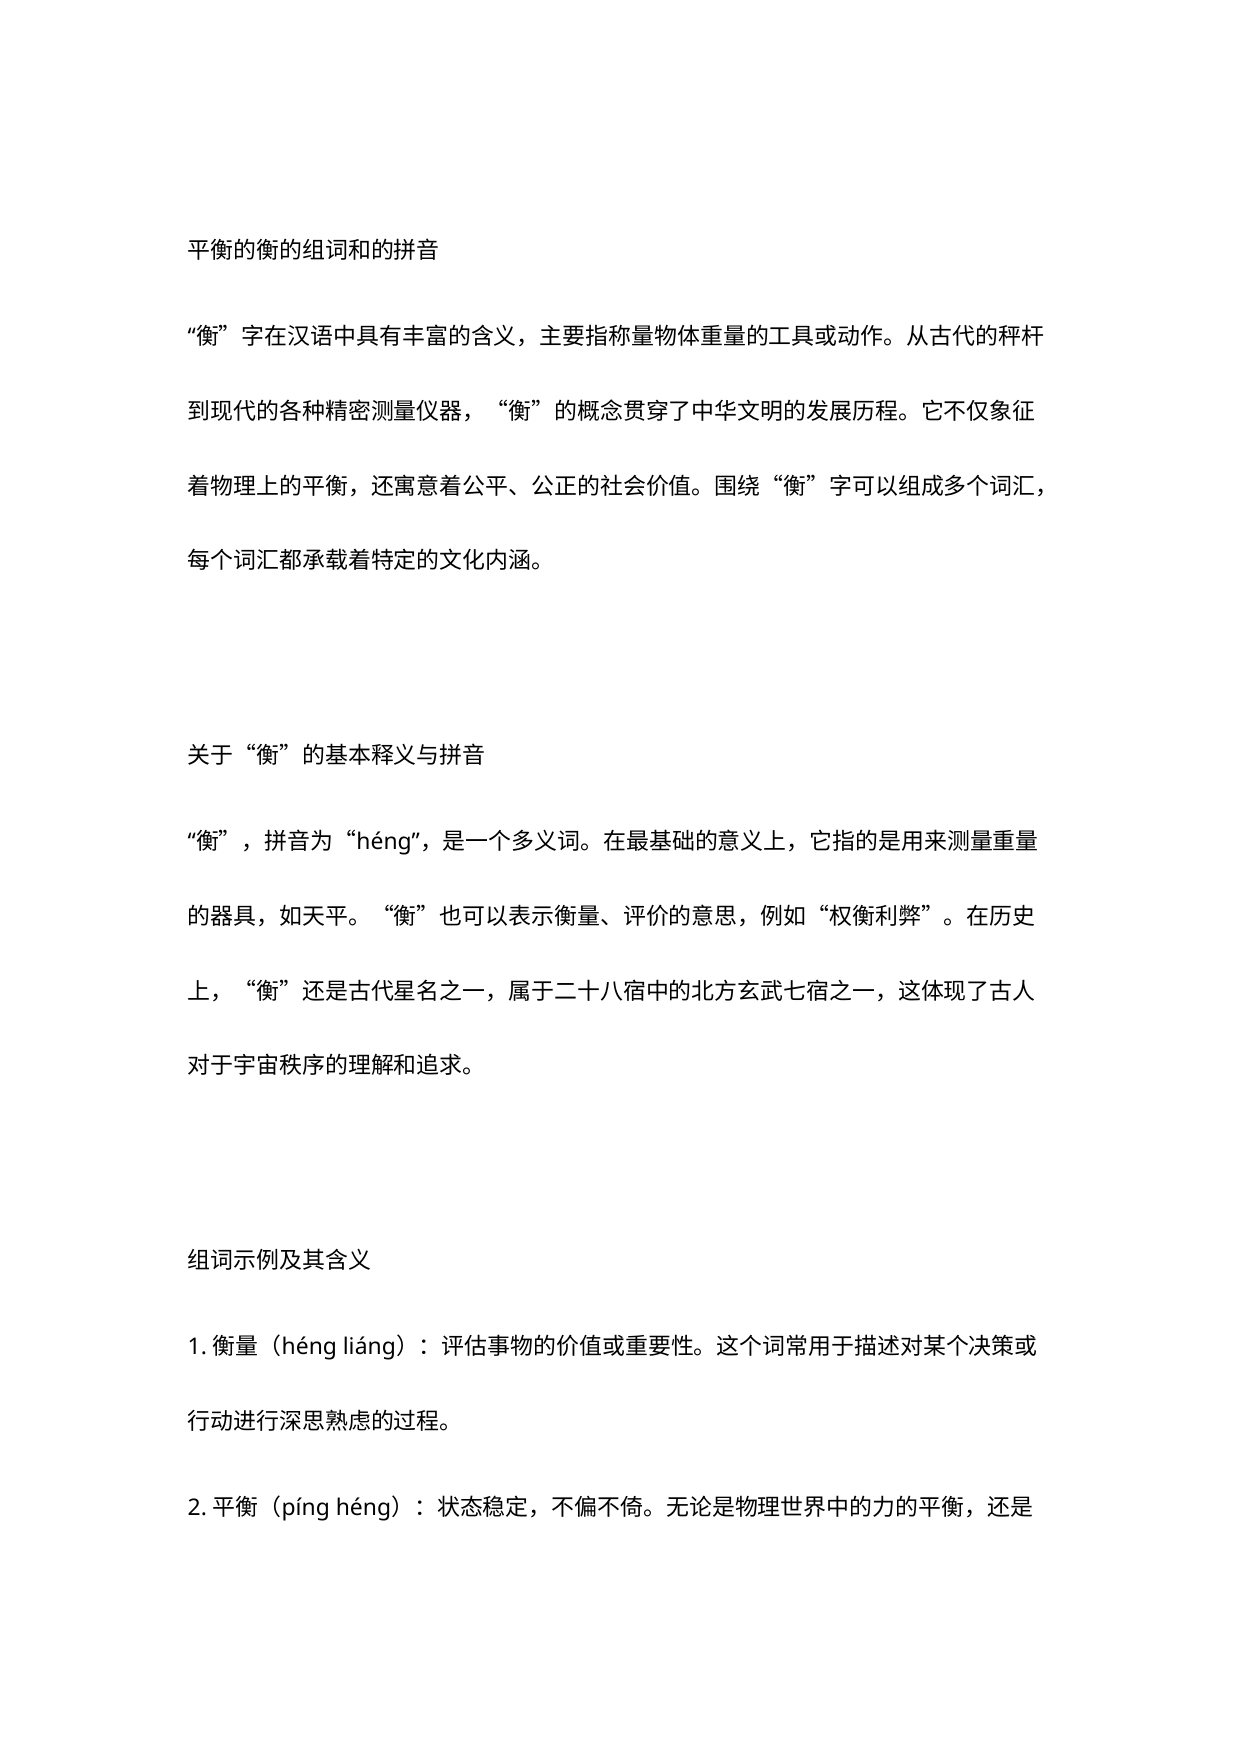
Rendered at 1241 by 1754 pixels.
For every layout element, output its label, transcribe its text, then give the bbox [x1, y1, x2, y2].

text 关于“衡”的基本释义与拼音 [187, 721, 1053, 786]
text 平衡的衡的组词和的拼音 [187, 216, 1053, 281]
text 1. 衡量（héng liáng）：评估事物的价值或重要性。这个词常用于描述对某个决策或行动进行深思熟虑的过程。 [187, 1312, 1053, 1452]
text “衡”，拼音为“héng”，是一个多义词。在最基础的意义上，它指的是用来测量重量的器具，如天平。“衡”也可以表示衡量、评价的意思，例如“权衡利弊”。在历史上，“衡”还是古代星名之一，属于二十八宿中的北方玄武七宿之一，这体现了古人对于宇宙秩序的理解和追求。 [187, 807, 1053, 1096]
text “衡”字在汉语中具有丰富的含义，主要指称量物体重量的工具或动作。从古代的秤杆到现代的各种精密测量仪器，“衡”的概念贯穿了中华文明的发展历程。它不仅象征着物理上的平衡，还寓意着公平、公正的社会价值。围绕“衡”字可以组成多个词汇，每个词汇都承载着特定的文化内涵。 [187, 302, 1053, 591]
text 组词示例及其含义 [187, 1226, 1053, 1291]
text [187, 1473, 1053, 1538]
